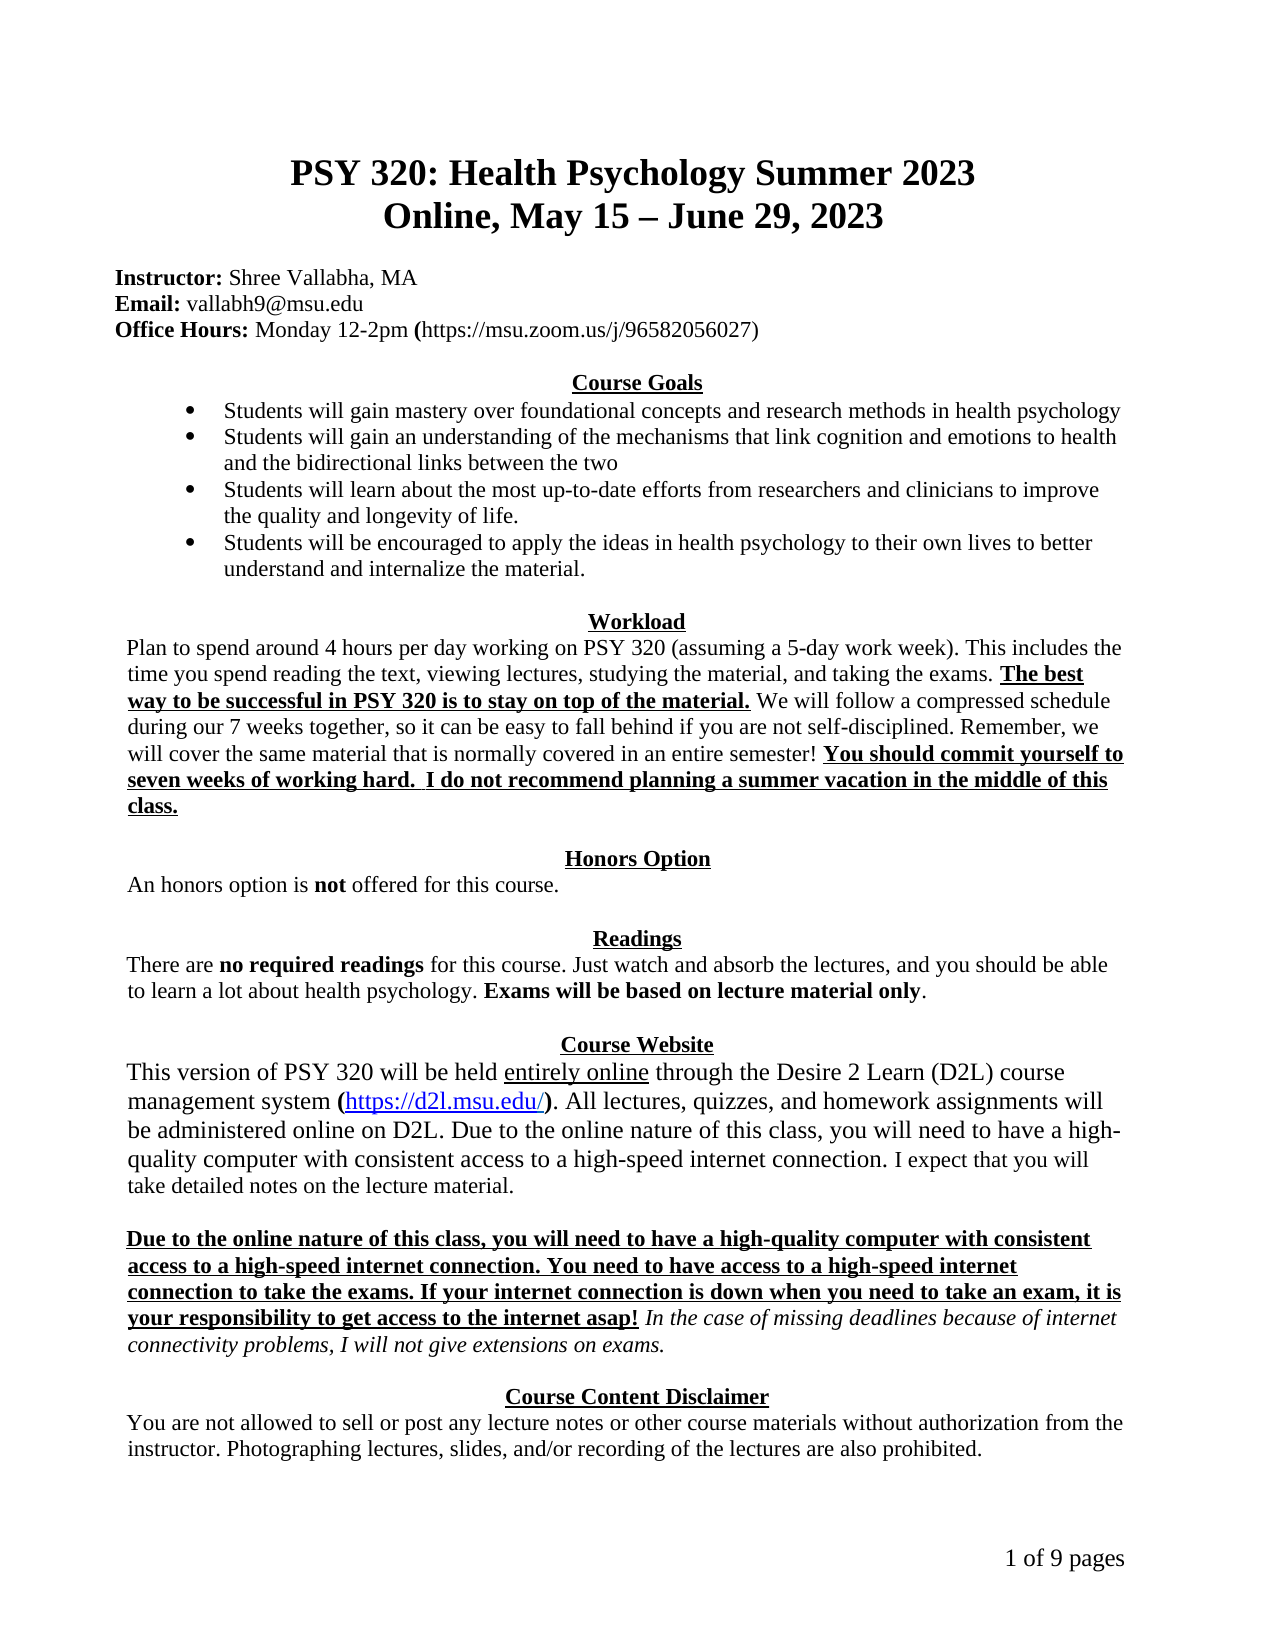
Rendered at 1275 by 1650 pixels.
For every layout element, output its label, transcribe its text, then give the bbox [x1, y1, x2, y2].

text There are no required readings for this course. Just watch and absorb the lectures, and you should be able to learn a lot about health psychology. Exams will be based on lecture material only. [126, 951, 1117, 1004]
text Plan to spend around 4 hours per day working on PSY 320 (assuming a 5-day work week). This includes the time you spend reading the text, viewing lectures, studying the material, and taking the exams. The best way to be successful in PSY 320 is to stay on top of the material. We will follow a compressed schedule during our 7 weeks together, so it can be easy to fall behind if you are not self-disciplined. Remember, we will cover the same material that is normally covered in an entire semester! You should commit yourself to seven weeks of working hard. I do not recommend planning a summer vacation in the middle of this class. [126, 634, 1124, 819]
title PSY 320: Health Psychology Summer 2023 [289, 151, 977, 194]
text Course Goals [572, 369, 1135, 396]
list Students will be encouraged to apply the ideas in health psychology to their own lives to better understand and internalize the material. [186, 529, 1122, 581]
text Instructor: Shree Vallabha, MA [114, 263, 1135, 290]
title Online, May 15 – June 29, 2023 [289, 194, 978, 237]
subtitle Course Content Disclaimer [505, 1383, 1135, 1410]
text You are not allowed to sell or post any lecture notes or other course materials without authorization from the instructor. Photographing lectures, slides, and/or recording of the lectures are also prohibited. [126, 1410, 1135, 1462]
subtitle Readings [593, 925, 1135, 951]
list Students will learn about the most up-to-date efforts from researchers and clinicians to improve the quality and longevity of life. [186, 476, 1122, 529]
text Email: vallabh9@msu.edu [114, 290, 1135, 316]
text Due to the online nature of this class, you will need to have a high-quality computer with consistent access to a high-speed internet connection. You need to have access to a high-speed internet connection to take the exams. If your internet connection is down when you need to take an exam, it is your responsibility to get access to the internet asap! In the case of missing deadlines because of internet connectivity problems, I will not give extensions on exams. [126, 1225, 1121, 1357]
subtitle Workload [588, 608, 1135, 634]
subtitle This version of PSY 320 will be held entirely online through the Desire 2 Learn (D2L) course management system (https://d2l.msu.edu/). All lectures, quizzes, and homework assignments will be administered online on D2L. Due to the online nature of this class, you will need to have a high- quality computer with consistent access to a high-speed internet connection. I expect that you will take detailed notes on the lecture material. [126, 1057, 1121, 1199]
text Office Hours: Monday 12-2pm (https://msu.zoom.us/j/96582056027) [114, 316, 1135, 343]
text An honors option is not offered for this course. [127, 871, 559, 898]
subtitle Honors Option [289, 845, 986, 871]
list Students will gain mastery over foundational concepts and research methods in health psychology [186, 396, 1135, 424]
text Course Website [560, 1031, 1135, 1057]
list Students will gain an understanding of the mechanisms that link cognition and emotions to health and the bidirectional links between the two [186, 424, 1122, 476]
